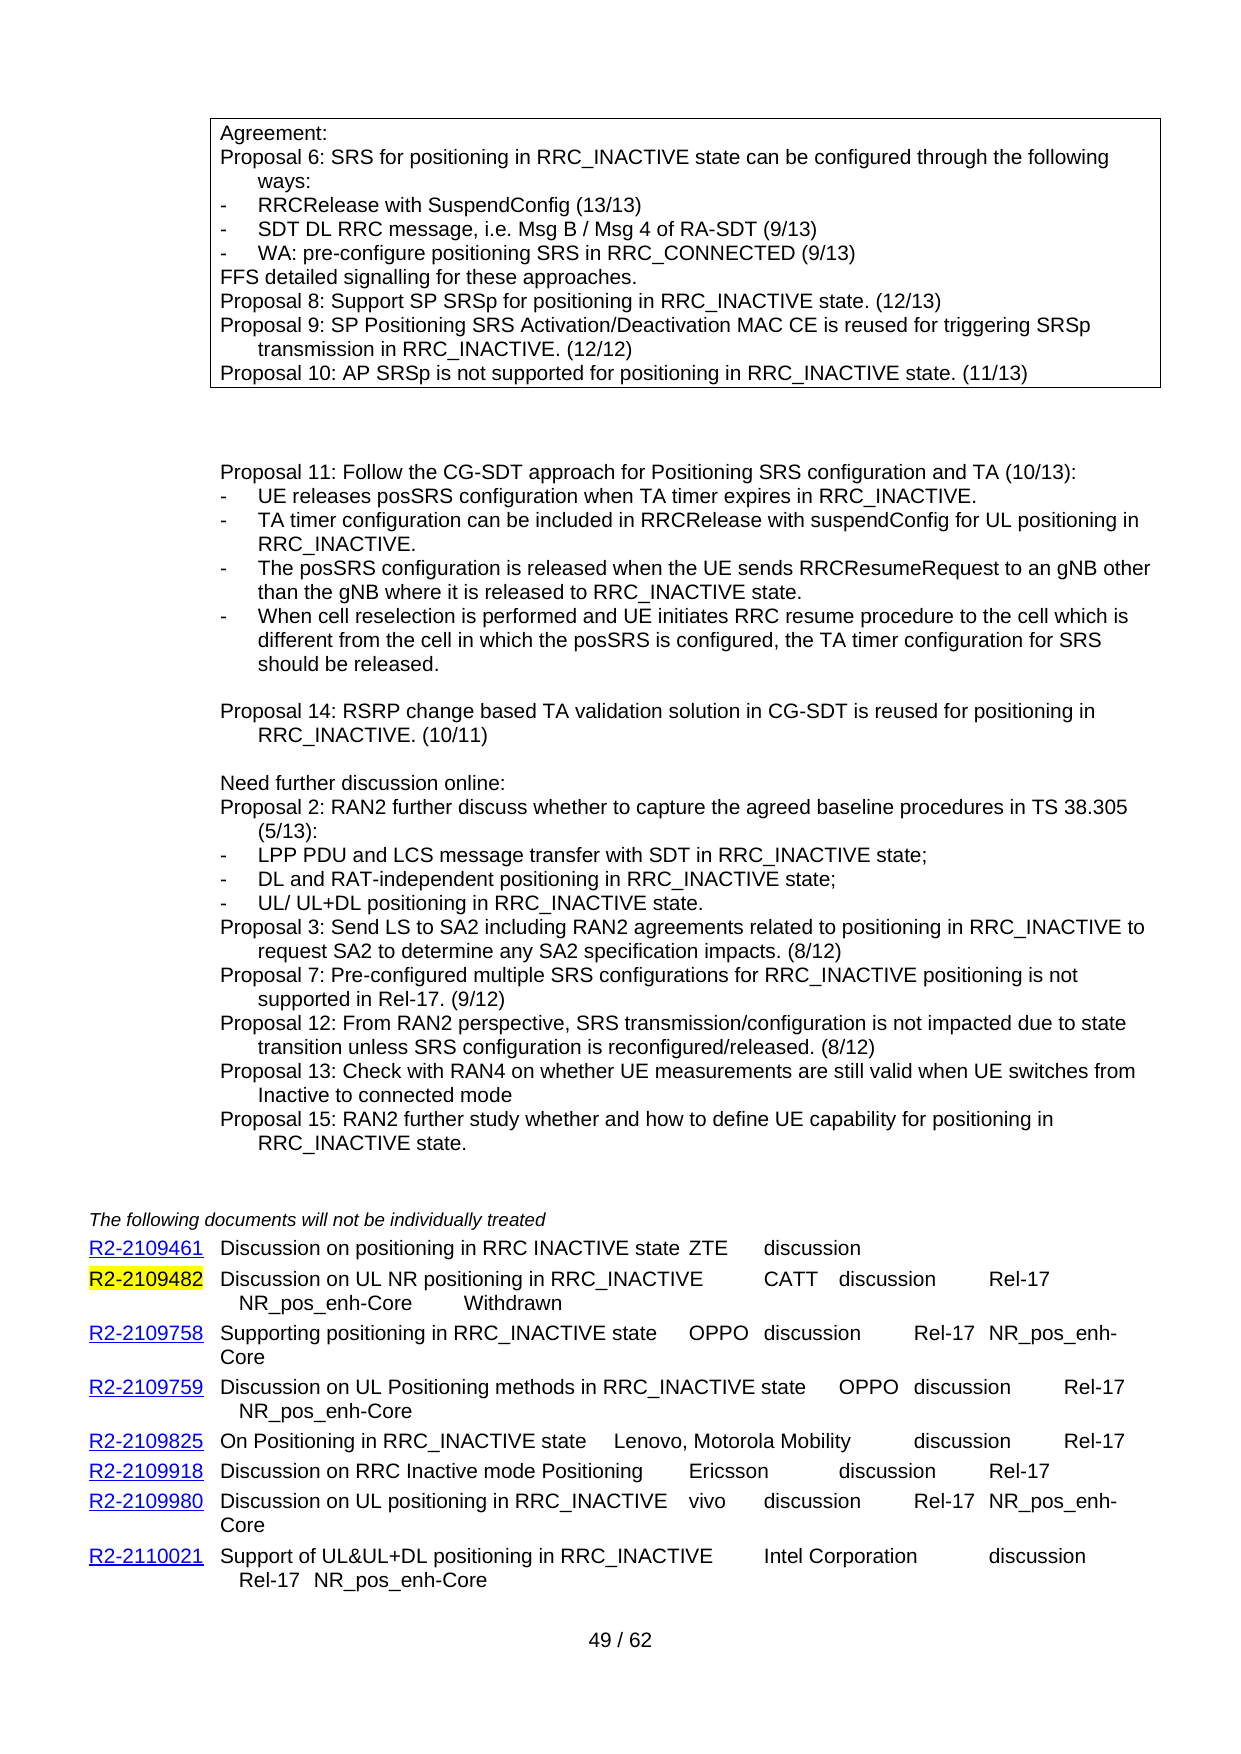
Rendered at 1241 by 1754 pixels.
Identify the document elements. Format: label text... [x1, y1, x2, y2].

text Agreement: [211, 119, 1160, 142]
text Proposal 14: RSRP change based TA validation solution in CG-SDT is reused for positioning in RRC_INACTIVE. (10/11) [220, 699, 1152, 747]
text - SDT DL RRC message, i.e. Msg B / Msg 4 of RA-SDT (9/13) [211, 214, 1160, 238]
text - TA timer configuration can be included in RRCRelease with suspendConfig for UL positioning in RRC_INACTIVE. [220, 508, 1152, 556]
text Proposal 8: Support SP SRSp for positioning in RRC_INACTIVE state. (12/13) [211, 286, 1160, 310]
text - WA: pre-configure positioning SRS in RRC_CONNECTED (9/13) [211, 238, 1160, 262]
title R2-2109758 Supporting positioning in RRC_INACTIVE state OPPO discussion Rel-17 NR_pos_enh-Core [89, 1321, 1152, 1368]
text - UL/ UL+DL positioning in RRC_INACTIVE state. [220, 891, 1152, 915]
text Proposal 6: SRS for positioning in RRC_INACTIVE state can be configured through the following ways: [211, 142, 1160, 190]
title R2-2109825 On Positioning in RRC_INACTIVE state Lenovo, Motorola Mobility discussion Rel-17 [89, 1429, 1152, 1453]
title R2-2109980 Discussion on UL positioning in RRC_INACTIVE vivo discussion Rel-17 NR_pos_enh-Core [89, 1489, 1152, 1537]
text Proposal 12: From RAN2 perspective, SRS transmission/configuration is not impacted due to state transition unless SRS configuration is reconfigured/released. (8/12) [220, 1011, 1152, 1059]
title R2-2109482 Discussion on UL NR positioning in RRC_INACTIVE CATT discussion Rel-17 NR_pos_enh-Core Withdrawn [89, 1266, 1152, 1314]
text - When cell reselection is performed and UE initiates RRC resume procedure to the cell which is different from the cell in which the posSRS is configured, the TA timer configuration for SRS should be released. [220, 603, 1152, 675]
title R2-2109461 Discussion on positioning in RRC INACTIVE state ZTE discussion [89, 1236, 1152, 1260]
text Proposal 9: SP Positioning SRS Activation/Deactivation MAC CE is reused for triggering SRSp transmission in RRC_INACTIVE. (12/12) [211, 310, 1160, 358]
text The following documents will not be individually treated [89, 1208, 1152, 1230]
text Proposal 11: Follow the CG-SDT approach for Positioning SRS configuration and TA (10/13): [220, 460, 1152, 484]
text Proposal 10: AP SRSp is not supported for positioning in RRC_INACTIVE state. (11/13) [211, 358, 1160, 387]
text Proposal 13: Check with RAN4 on whether UE measurements are still valid when UE switches from Inactive to connected mode [220, 1059, 1152, 1107]
title R2-2109918 Discussion on RRC Inactive mode Positioning Ericsson discussion Rel-17 [89, 1459, 1152, 1483]
text Proposal 7: Pre-configured multiple SRS configurations for RRC_INACTIVE positioning is not supported in Rel-17. (9/12) [220, 963, 1152, 1011]
text Proposal 15: RAN2 further study whether and how to define UE capability for positioning in RRC_INACTIVE state. [220, 1107, 1152, 1154]
text Proposal 3: Send LS to SA2 including RAN2 agreements related to positioning in RRC_INACTIVE to request SA2 to determine any SA2 specification impacts. (8/12) [220, 915, 1152, 963]
title R2-2109759 Discussion on UL Positioning methods in RRC_INACTIVE state OPPO discussion Rel-17 NR_pos_enh-Core [89, 1375, 1152, 1423]
text FFS detailed signalling for these approaches. [211, 262, 1160, 286]
text - RRCRelease with SuspendConfig (13/13) [211, 190, 1160, 214]
text - LPP PDU and LCS message transfer with SDT in RRC_INACTIVE state; [220, 843, 1152, 867]
text - UE releases posSRS configuration when TA timer expires in RRC_INACTIVE. [220, 484, 1152, 508]
text - The posSRS configuration is released when the UE sends RRCResumeRequest to an gNB other than the gNB where it is released to RRC_INACTIVE state. [220, 556, 1152, 603]
text Proposal 2: RAN2 further discuss whether to capture the agreed baseline procedures in TS 38.305 (5/13): [220, 795, 1152, 843]
title R2-2110021 Support of UL&UL+DL positioning in RRC_INACTIVE Intel Corporation discussion Rel-17 NR_pos_enh-Core [89, 1543, 1152, 1591]
text Need further discussion online: [220, 771, 1152, 795]
text - DL and RAT-independent positioning in RRC_INACTIVE state; [220, 867, 1152, 891]
